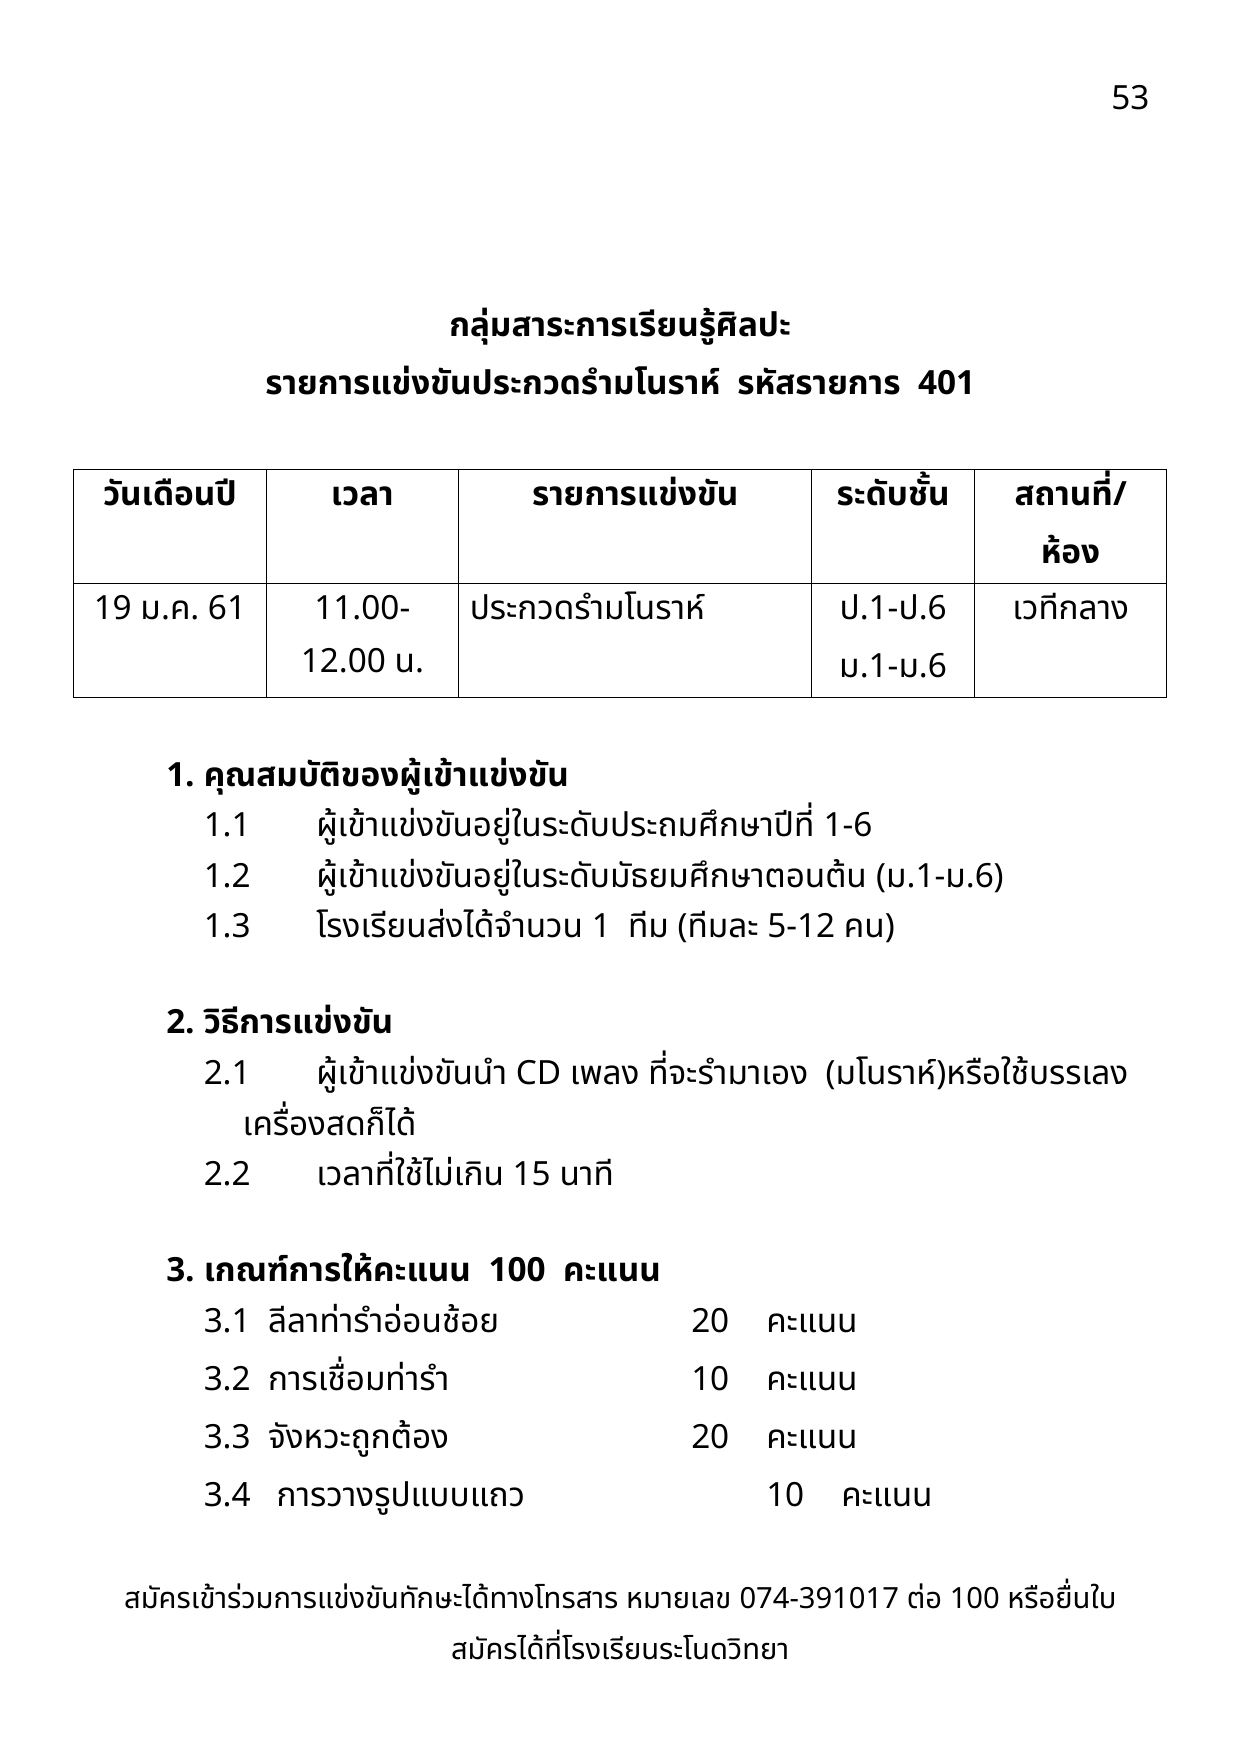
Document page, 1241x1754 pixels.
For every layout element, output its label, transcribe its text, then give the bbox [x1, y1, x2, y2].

list วิธีการแข่งขัน [166, 998, 1149, 1049]
list ผู้เข้าแข่งขันอยู่ในระดับมัธยมศึกษาตอนต้น (ม.1-ม.6) [203, 852, 1149, 902]
table_header เวลา [267, 470, 458, 583]
list เวลาที่ใช้ไม่เกิน 15 นาที [203, 1150, 1149, 1201]
table_cell 11.00-12.00 น. [267, 584, 458, 697]
text 3.2 การเชื่อมท่ารำ 10 คะแนน [166, 1355, 1149, 1405]
text 3.4 การวางรูปแบบแถว 10 คะแนน [166, 1471, 1149, 1522]
list ผู้เข้าแข่งขันนำ CD เพลง ที่จะรำมาเอง (มโนราห์)หรือใช้บรรเลงเครื่องสดก็ได้ [203, 1049, 1149, 1150]
table_header รายการแข่งขัน [459, 470, 811, 583]
table_header ระดับชั้น [812, 470, 974, 583]
table_cell 19 ม.ค. 61 [74, 584, 266, 697]
table_cell เวทีกลาง [975, 584, 1166, 697]
table_cell ป.1-ป.6 ม.1-ม.6 [812, 584, 974, 697]
text กลุ่มสาระการเรียนรู้ศิลปะ [91, 301, 1149, 351]
list ผู้เข้าแข่งขันอยู่ในระดับประถมศึกษาปีที่ 1-6 [203, 801, 1149, 852]
text 3.1 ลีลาท่ารำอ่อนช้อย 20 คะแนน [166, 1297, 1149, 1347]
table_header สถานที่/ห้อง [975, 470, 1166, 583]
text รายการแข่งขันประกวดรำมโนราห์ รหัสรายการ 401 [91, 359, 1149, 409]
list โรงเรียนส่งได้จำนวน 1 ทีม (ทีมละ 5-12 คน) [203, 902, 1149, 953]
text 3.3 จังหวะถูกต้อง 20 คะแนน [166, 1413, 1149, 1463]
list คุณสมบัติของผู้เข้าแข่งขัน [166, 750, 1149, 801]
table_header วันเดือนปี [74, 470, 266, 583]
list เกณฑ์การให้คะแนน 100 คะแนน [166, 1246, 1149, 1297]
table_cell ประกวดรำมโนราห์ [459, 584, 811, 697]
